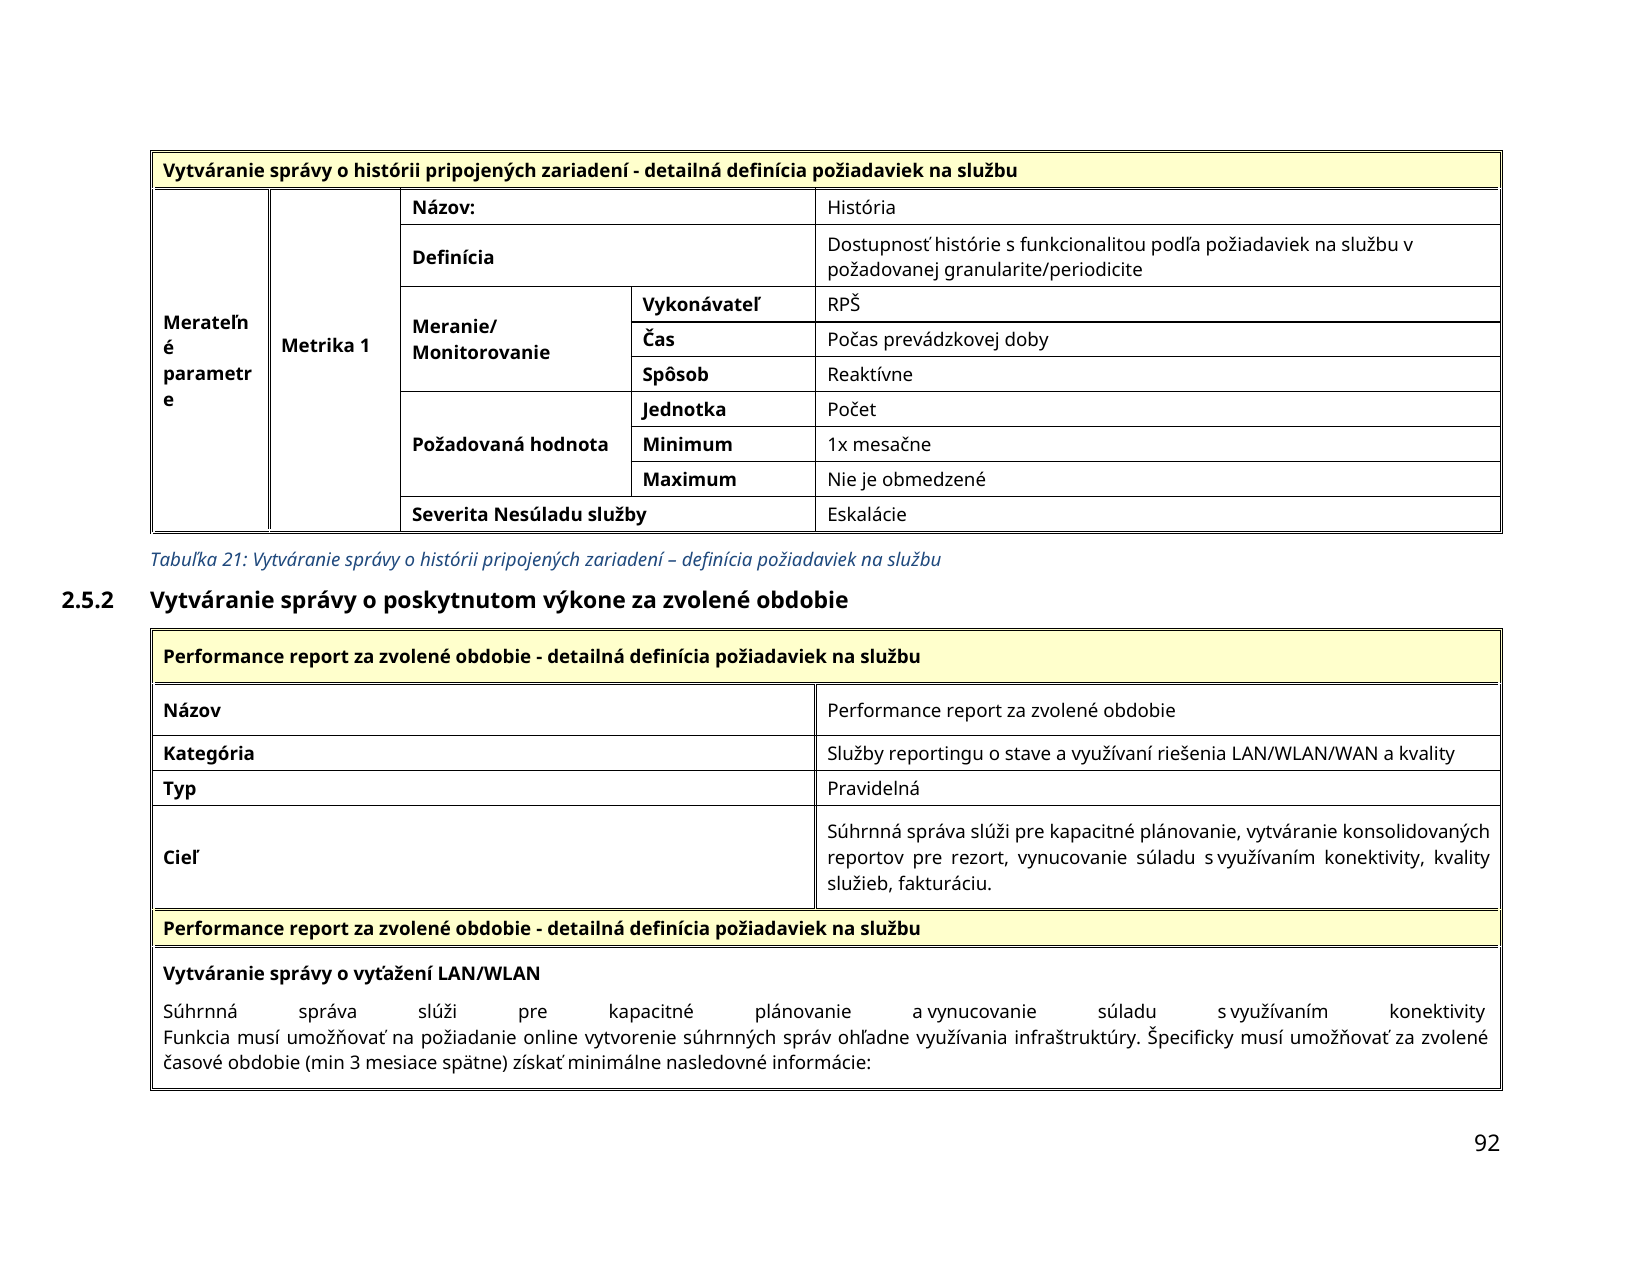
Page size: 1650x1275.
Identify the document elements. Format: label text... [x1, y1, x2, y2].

table_header Performance report za zvolené obdobie - detailná definícia požiadaviek na službu [153, 631, 1500, 682]
table_cell Metrika 1 [270, 190, 400, 531]
table_cell Merateľné parametre [152, 187, 269, 531]
text Tabuľka 21: Vytváranie správy o histórii pripojených zariadení – definícia požiadaviek na službu [150, 546, 1500, 572]
table_cell Jednotka [632, 392, 815, 426]
table_cell Spôsob [632, 357, 815, 391]
table_cell Čas [632, 323, 815, 356]
table_cell Služby reportingu o stave a využívaní riešenia LAN/WLAN/WAN a kvality [817, 736, 1500, 770]
table_cell Cieľ [153, 806, 814, 908]
table_cell História [816, 187, 1502, 224]
table_cell Eskalácie [816, 497, 1500, 531]
table_cell Súhrnná správa slúži pre kapacitné plánovanie, vytváranie konsolidovaných reportov pre rezort, vynucovanie súladu s využívaním konektivity, kvality služieb, fakturáciu. [817, 806, 1500, 908]
table_cell Dostupnosť histórie s funkcionalitou podľa požiadaviek na službu v požadovanej granularite/periodicite [816, 225, 1500, 286]
table_cell Nie je obmedzené [816, 462, 1500, 496]
table_cell Performance report za zvolené obdobie [817, 682, 1500, 735]
table_cell Názov [153, 682, 814, 735]
table_cell Severita Nesúladu služby [401, 497, 815, 531]
table_cell Počet [816, 392, 1500, 426]
table_cell Meranie/Monitorovanie [401, 287, 631, 391]
table_cell 1x mesačne [816, 427, 1500, 461]
table_cell Pravidelná [817, 771, 1500, 805]
table_cell Počas prevádzkovej doby [816, 323, 1500, 356]
table_cell Názov: [401, 190, 815, 224]
table_cell Definícia [401, 225, 815, 286]
table_cell Kategória [153, 736, 814, 770]
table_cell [153, 945, 1500, 1087]
table_cell Požadovaná hodnota [401, 392, 631, 496]
table_cell Vykonávateľ [632, 287, 815, 321]
table_header Vytváranie správy o histórii pripojených zariadení - detailná definícia požiadaviek na službu [153, 153, 1500, 187]
table_cell Performance report za zvolené obdobie - detailná definícia požiadaviek na službu [152, 908, 1502, 945]
table_cell RPŠ [816, 287, 1500, 321]
table_cell Reaktívne [816, 357, 1500, 391]
table_cell Typ [153, 771, 814, 805]
subtitle Vytváranie správy o poskytnutom výkone za zvolené obdobie [61, 584, 1500, 616]
table_cell Minimum [632, 427, 815, 461]
table_cell Maximum [632, 462, 815, 496]
